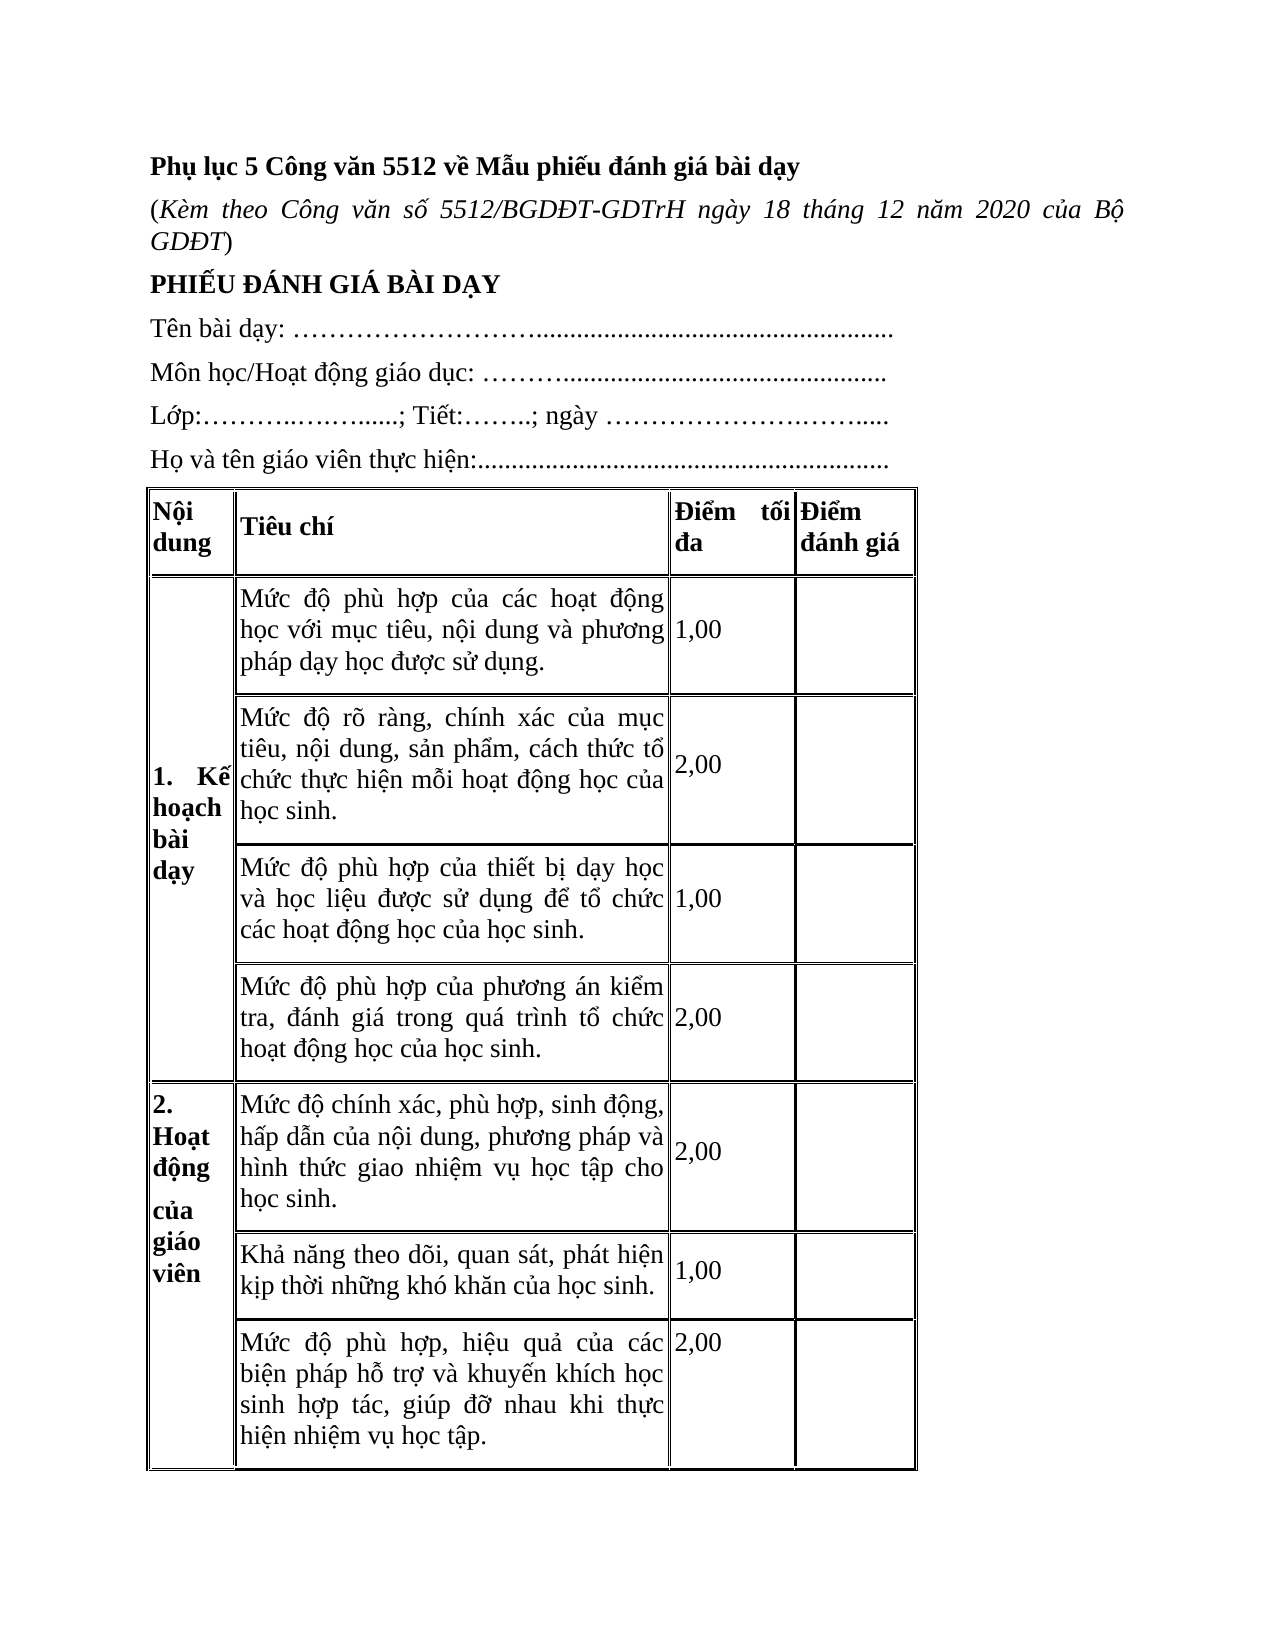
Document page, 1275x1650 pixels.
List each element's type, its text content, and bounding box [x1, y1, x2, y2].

table_cell Mức độ rõ ràng, chính xác của mục tiêu, nội dung, sản phẩm, cách thức tổ chức thực hiện mỗi hoạt động học của học sinh. [237, 697, 668, 843]
table_cell Mức độ phù hợp của phương án kiểm tra, đánh giá trong quá trình tổ chức hoạt động học của học sinh. [237, 965, 668, 1080]
table_cell [797, 1230, 915, 1318]
text Tên bài dạy: ………………………..................................................... [150, 312, 1125, 343]
table_cell 2,00 [671, 965, 794, 1080]
text Môn học/Hoạt động giáo dục: ………................................................ [150, 356, 1125, 387]
table_cell 2,00 [671, 697, 794, 843]
table_header Nội dung [148, 488, 235, 574]
table_cell Mức độ chính xác, phù hợp, sinh động, hấp dẫn của nội dung, phương pháp và hình thức giao nhiệm vụ học tập cho học sinh. [237, 1084, 668, 1230]
text Họ và tên giáo viên thực hiện:............................................................. [150, 443, 1125, 474]
text Lớp:………..….…......; Tiết:……..; ngày ………………….……..... [150, 399, 1125, 431]
text PHIẾU ĐÁNH GIÁ BÀI DẠY [150, 268, 1125, 299]
table_cell [797, 693, 915, 843]
table_cell 2. Hoạt động của giáo viên [150, 1080, 235, 1468]
text (Kèm theo Công văn số 5512/BGDĐT-GDTrH ngày 18 tháng 12 năm 2020 của Bộ GDĐT) [150, 194, 1125, 256]
table_cell Mức độ phù hợp, hiệu quả của các biện pháp hỗ trợ và khuyến khích học sinh hợp tác, giúp đỡ nhau khi thực hiện nhiệm vụ học tập. [235, 1321, 669, 1468]
table_cell [795, 1318, 916, 1468]
table_cell 1,00 [671, 578, 794, 693]
table_cell 1. Kế hoạch bài dạy [150, 574, 233, 1080]
table_cell [797, 574, 915, 693]
table_header Điểm đánh giá [795, 490, 914, 574]
table_header Điểm tối đa [670, 488, 795, 574]
table_cell 2,00 [670, 1321, 795, 1468]
table_cell [797, 1080, 915, 1230]
table_cell 1,00 [671, 1234, 794, 1318]
table_cell 1,00 [671, 846, 794, 962]
table_cell Mức độ phù hợp của thiết bị dạy học và học liệu được sử dụng để tổ chức các hoạt động học của học sinh. [237, 846, 668, 962]
table_cell [797, 843, 916, 962]
table_cell Khả năng theo dõi, quan sát, phát hiện kịp thời những khó khăn của học sinh. [237, 1234, 668, 1318]
table_cell Mức độ phù hợp của các hoạt động học với mục tiêu, nội dung và phương pháp dạy học được sử dụng. [237, 578, 668, 693]
table_header Tiêu chí [235, 490, 669, 574]
table_cell 2,00 [671, 1084, 794, 1230]
table_cell [795, 962, 916, 1080]
text Phụ lục 5 Công văn 5512 về Mẫu phiếu đánh giá bài dạy [150, 150, 1125, 181]
